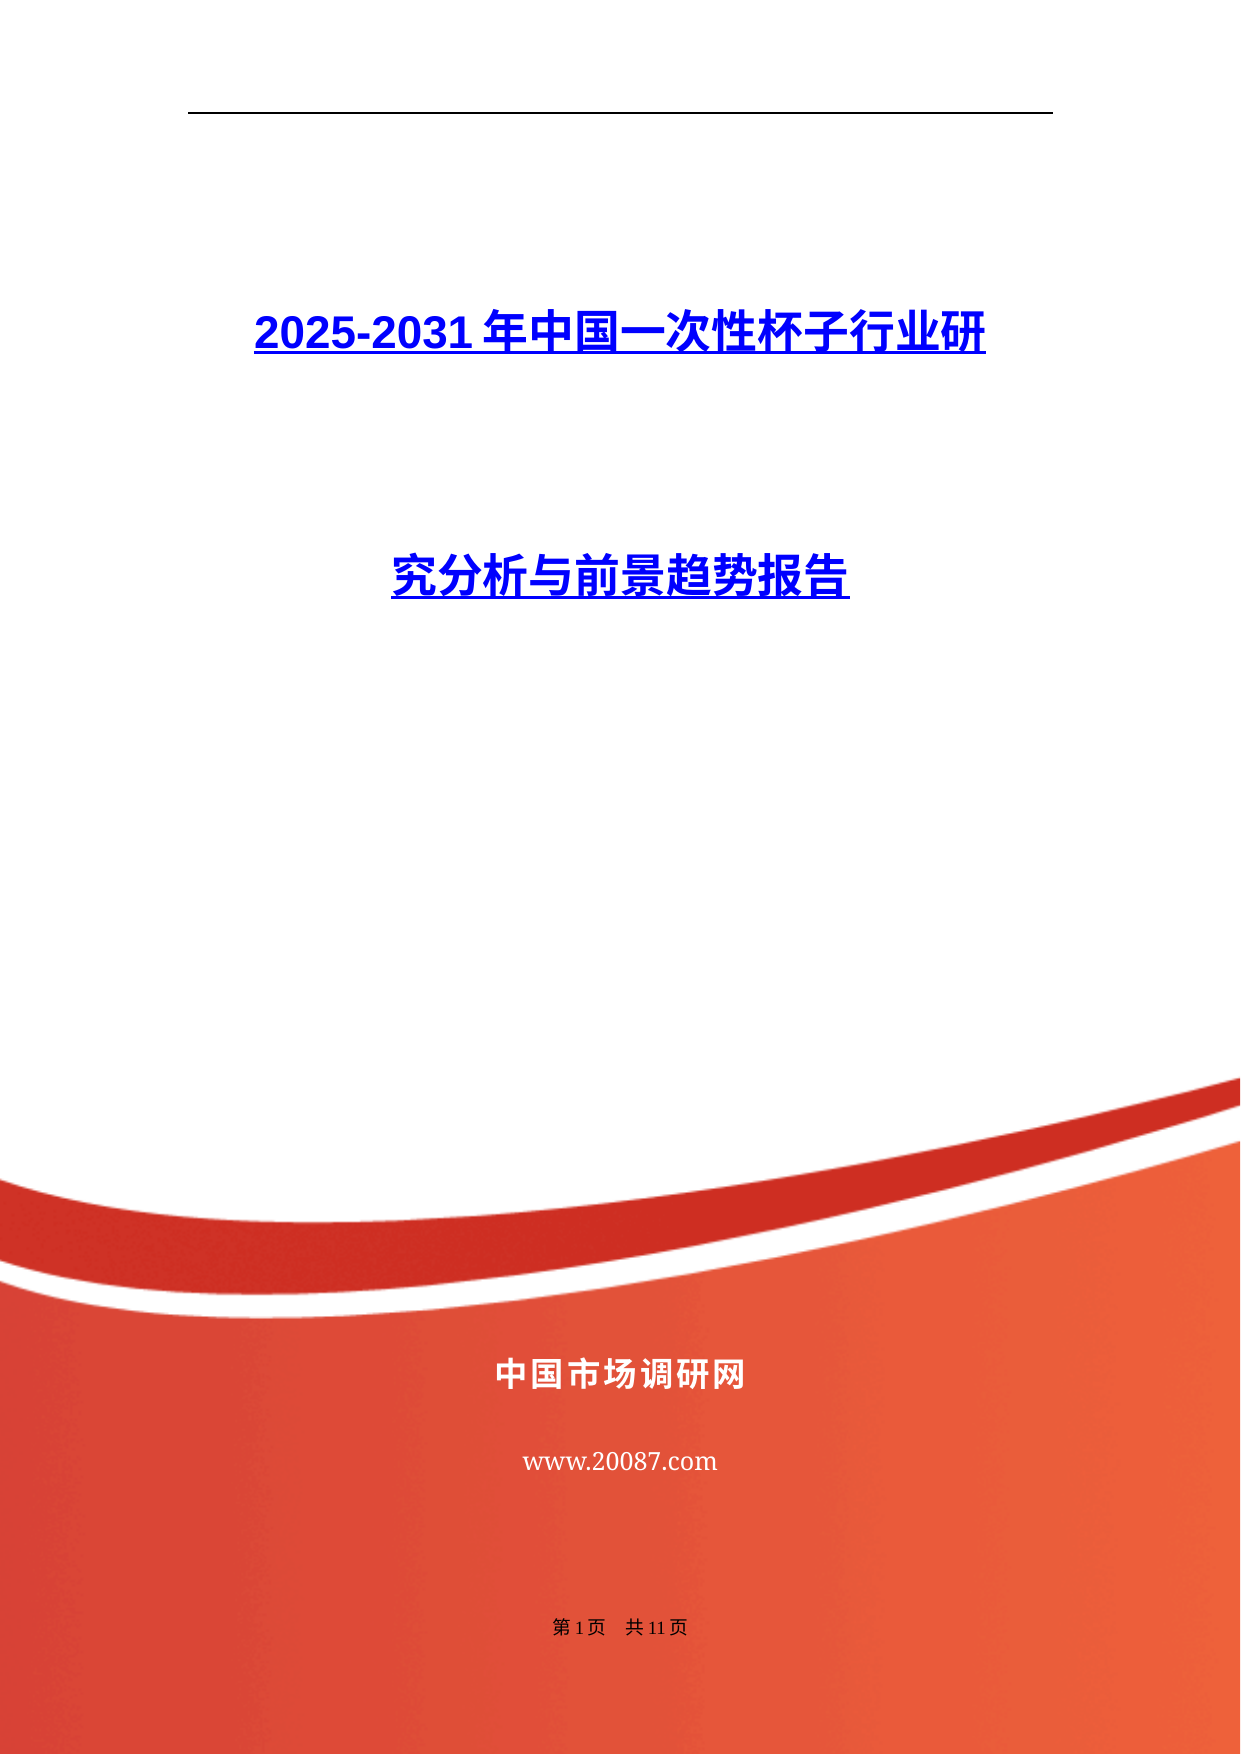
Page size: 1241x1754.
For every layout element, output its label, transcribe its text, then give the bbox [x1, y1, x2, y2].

text www.20087.com [187, 1428, 1053, 1493]
picture [0, 1006, 1241, 1754]
table_header 2025-2031年中国一次性杯子行业研究分析与前景趋势报告 [188, 207, 1053, 773]
subtitle 中国市场调研网 [187, 1339, 1053, 1404]
